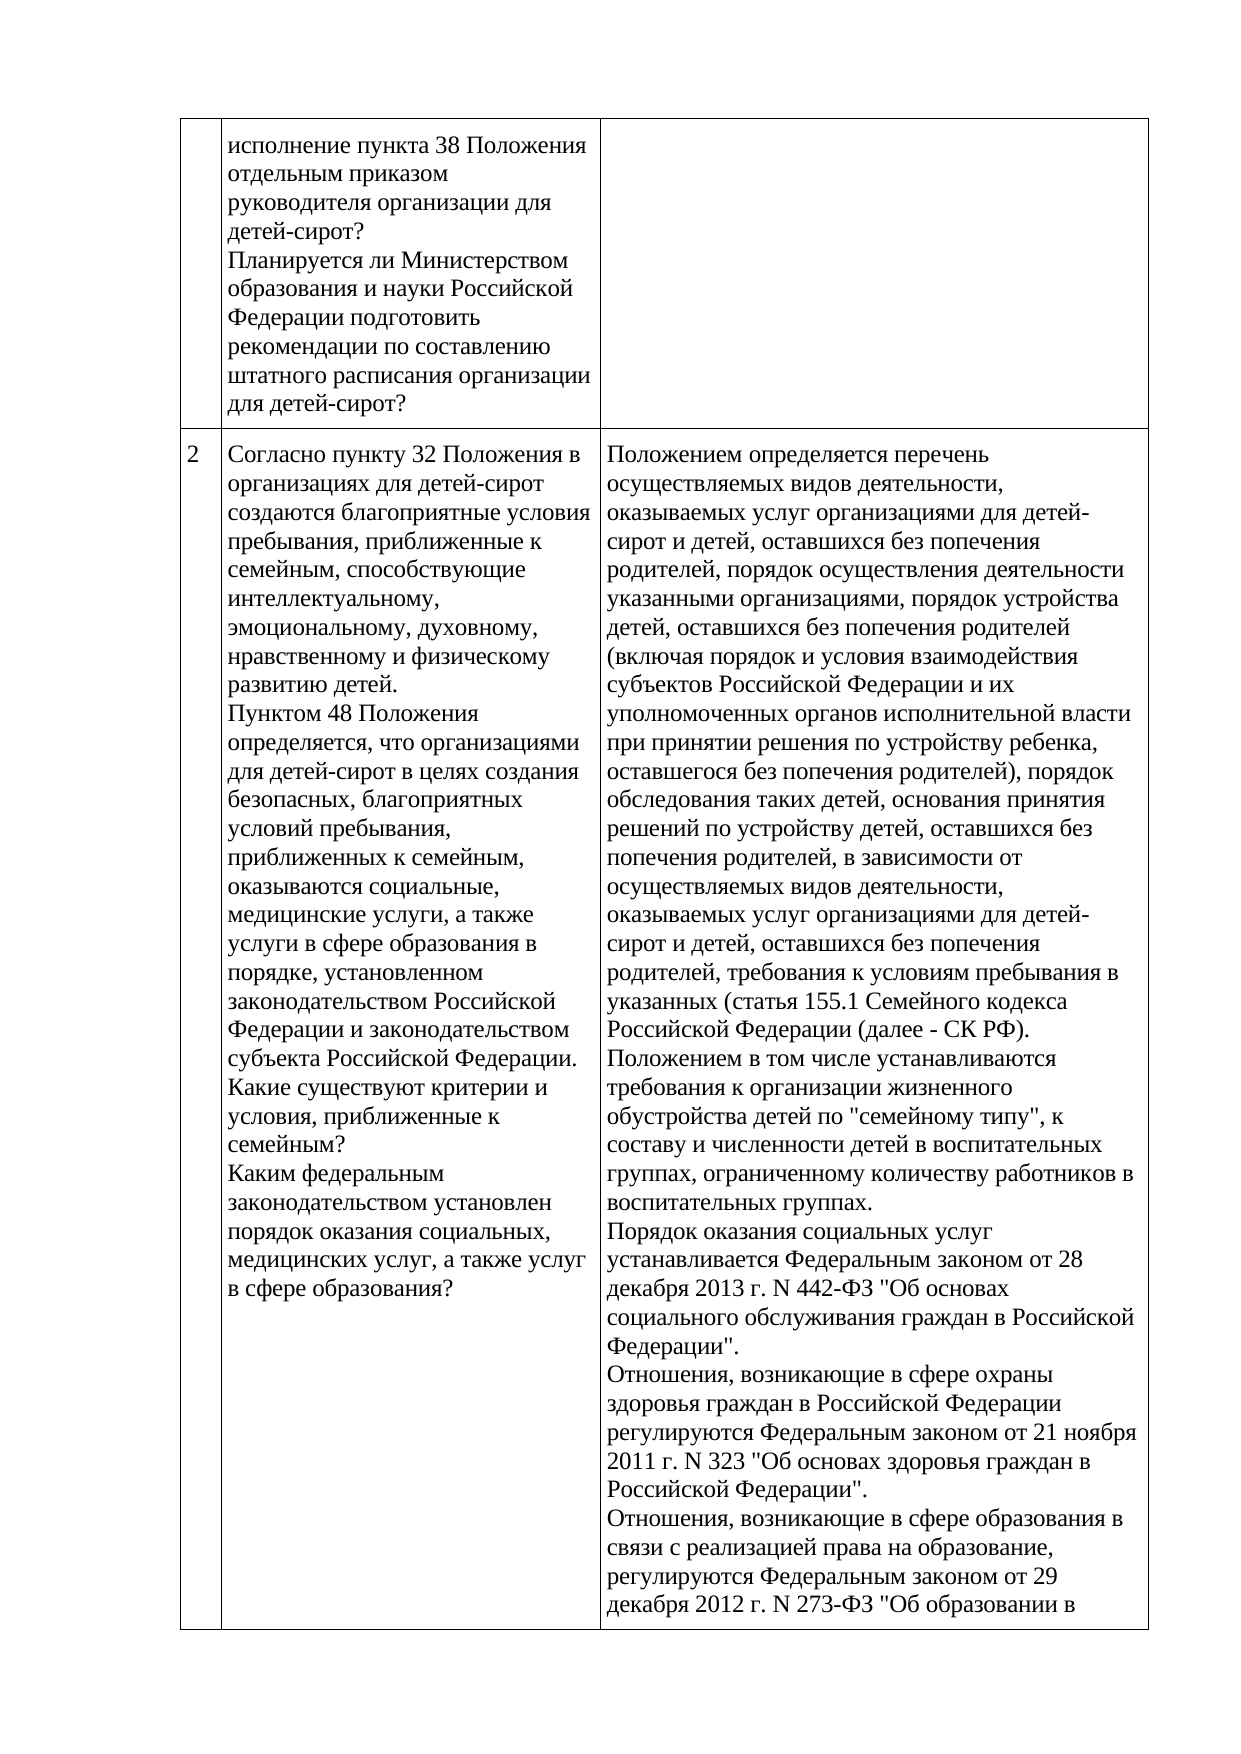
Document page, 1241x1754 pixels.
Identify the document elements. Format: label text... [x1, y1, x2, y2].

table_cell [222, 429, 600, 1629]
table_cell 2 [181, 429, 221, 1629]
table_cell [222, 119, 600, 428]
table_cell 1 [181, 119, 221, 428]
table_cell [601, 119, 1148, 428]
